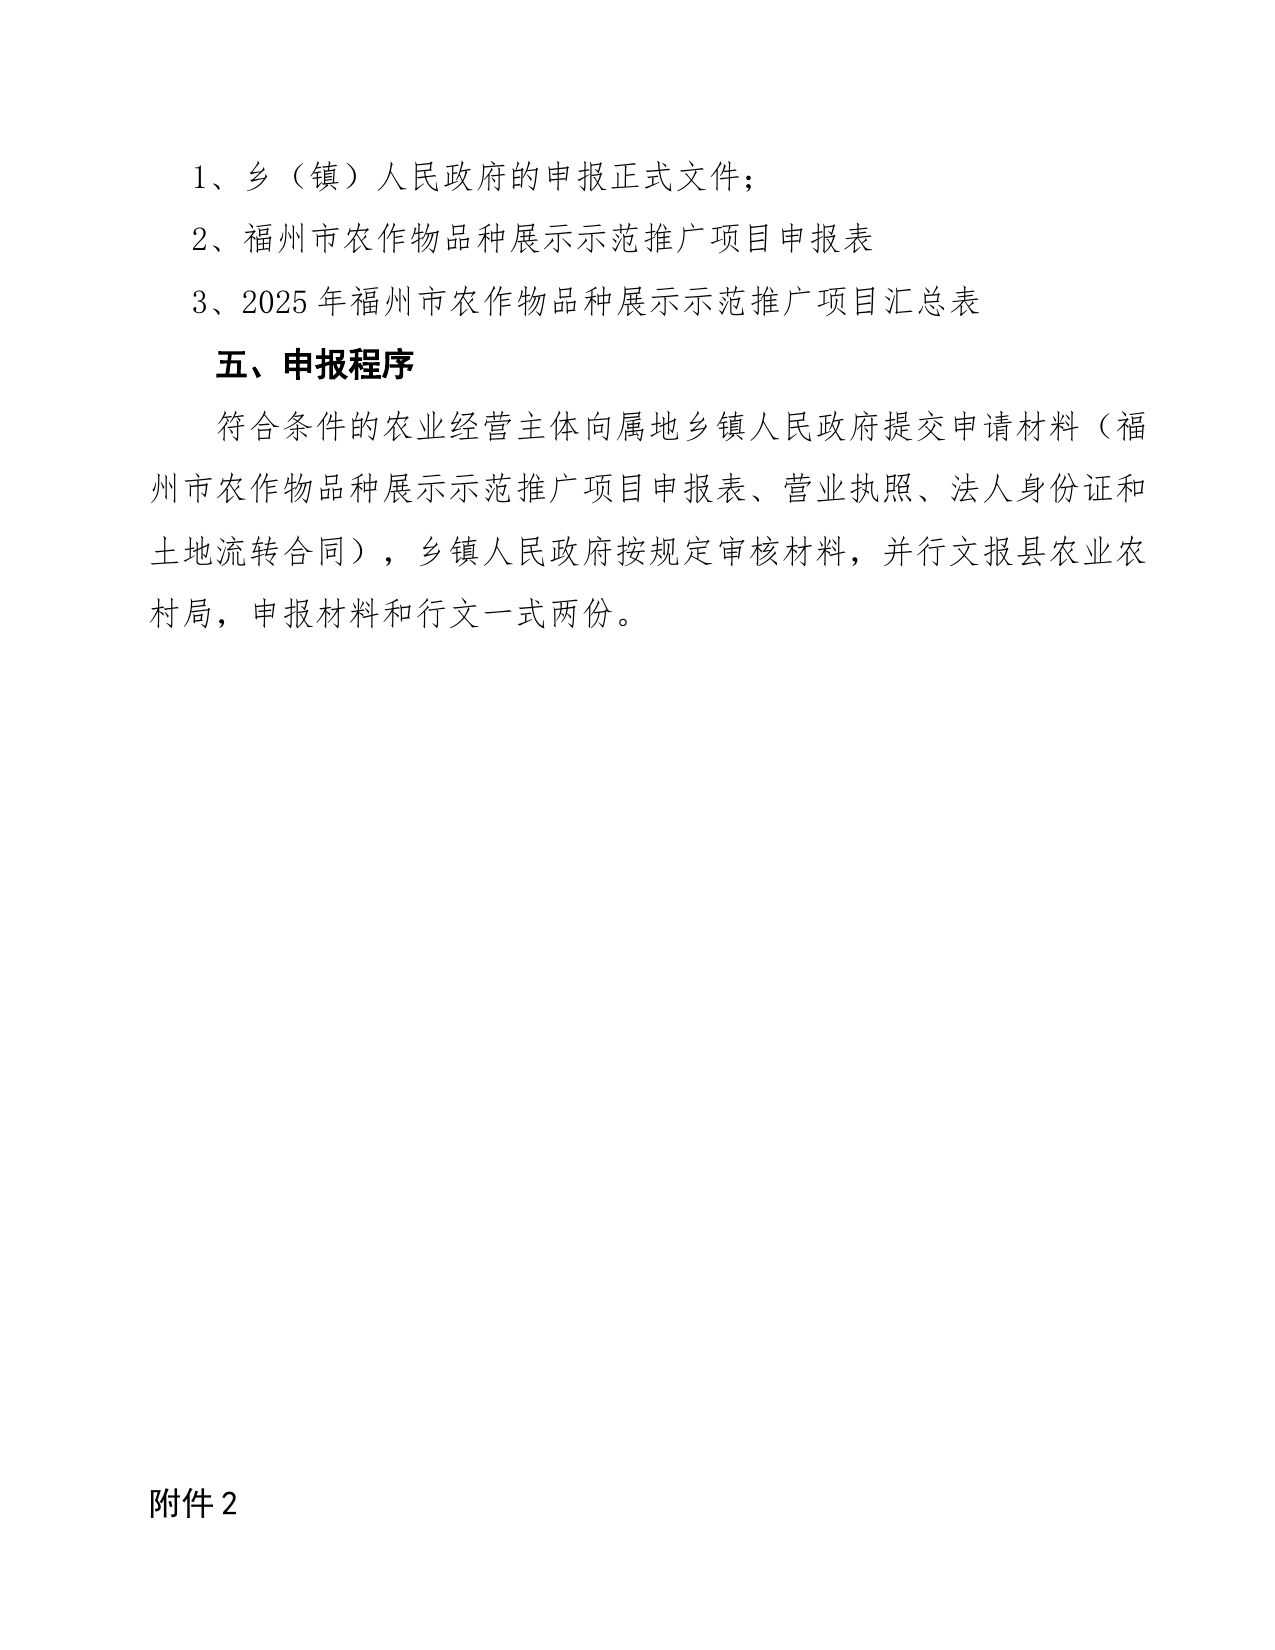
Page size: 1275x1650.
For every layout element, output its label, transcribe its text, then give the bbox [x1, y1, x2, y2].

text 符合条件的农业经营主体向属地乡镇人民政府提交申请材料（福州市农作物品种展示示范推广项目申报表、营业执照、法人身份证和土地流转合同），乡镇人民政府按规定审核材料，并行文报县农业农村局，申报材料和行文一式两份。 [148, 388, 1157, 638]
text 附件2 [148, 1469, 1157, 1527]
text 五、申报程序 [148, 326, 1157, 388]
text 3、2025年福州市农作物品种展示示范推广项目汇总表 [148, 263, 1157, 326]
text 1、乡（镇）人民政府的申报正式文件； [148, 138, 1157, 201]
text 2、福州市农作物品种展示示范推广项目申报表 [148, 201, 1157, 263]
